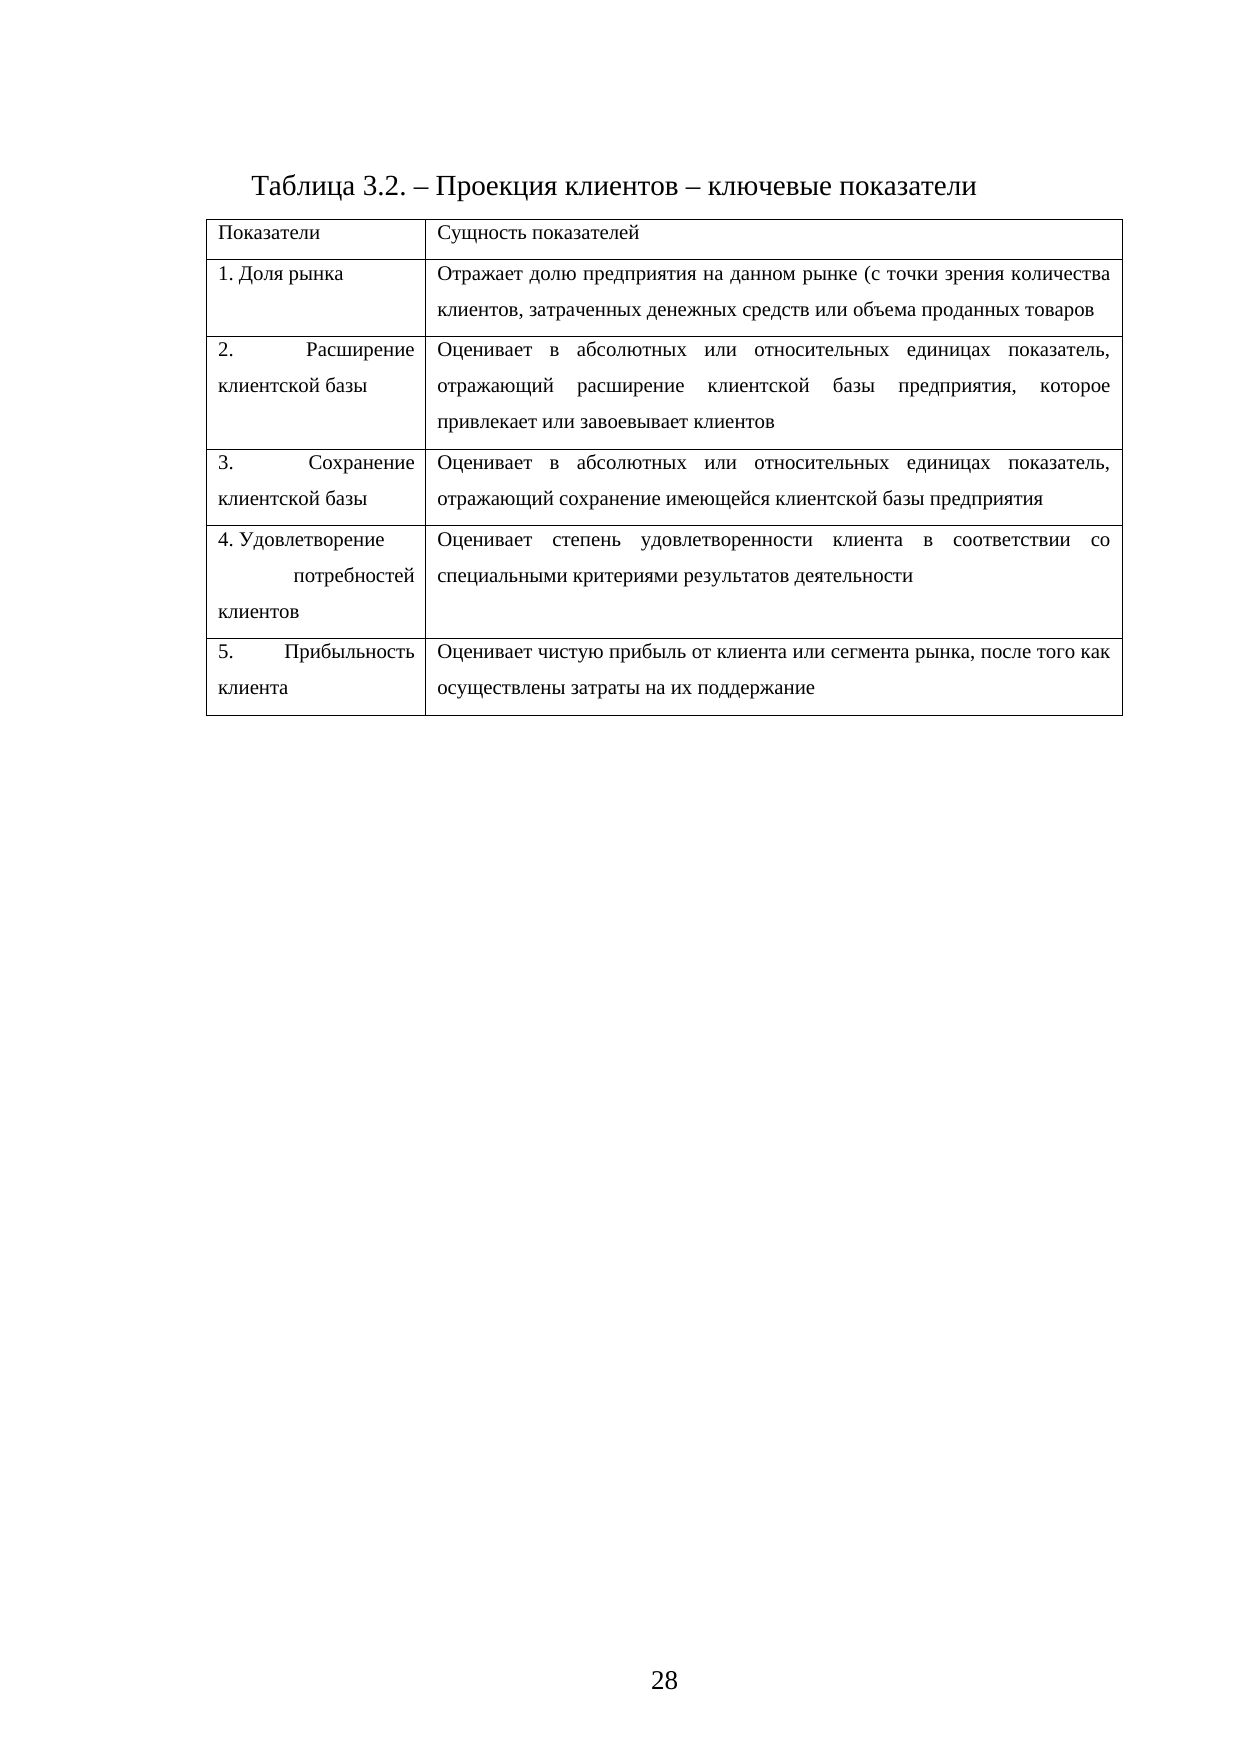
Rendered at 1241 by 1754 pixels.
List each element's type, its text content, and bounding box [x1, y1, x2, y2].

table_cell 3. Сохранение клиентской базы [207, 450, 425, 525]
table_cell 1. Доля рынка [207, 260, 425, 336]
table_cell 2. Расширение клиентской базы [207, 337, 425, 449]
text Таблица 3.2. – Проекция клиентов – ключевые показатели [177, 168, 1152, 202]
table_cell Оценивает чистую прибыль от клиента или сегмента рынка, после того как осуществлены затраты на их поддержание [426, 639, 1122, 715]
table_cell Оценивает в абсолютных или относительных единицах показатель, отражающий расширение клиентской базы предприятия, которое привлекает или завоевывает клиентов [426, 337, 1122, 449]
table_cell 5. Прибыльность клиента [207, 639, 425, 715]
table_cell 4. Удовлетворение потребностей клиентов [207, 526, 425, 638]
table_cell Оценивает в абсолютных или относительных единицах показатель, отражающий сохранение имеющейся клиентской базы предприятия [426, 450, 1122, 525]
table_cell Отражает долю предприятия на данном рынке (с точки зрения количества клиентов, затраченных денежных средств или объема проданных товаров [426, 260, 1122, 336]
table_cell Оценивает степень удовлетворенности клиента в соответствии со специальными критериями результатов деятельности [426, 526, 1122, 638]
table_header Сущность показателей [426, 220, 1122, 259]
table_header Показатели [207, 220, 425, 259]
